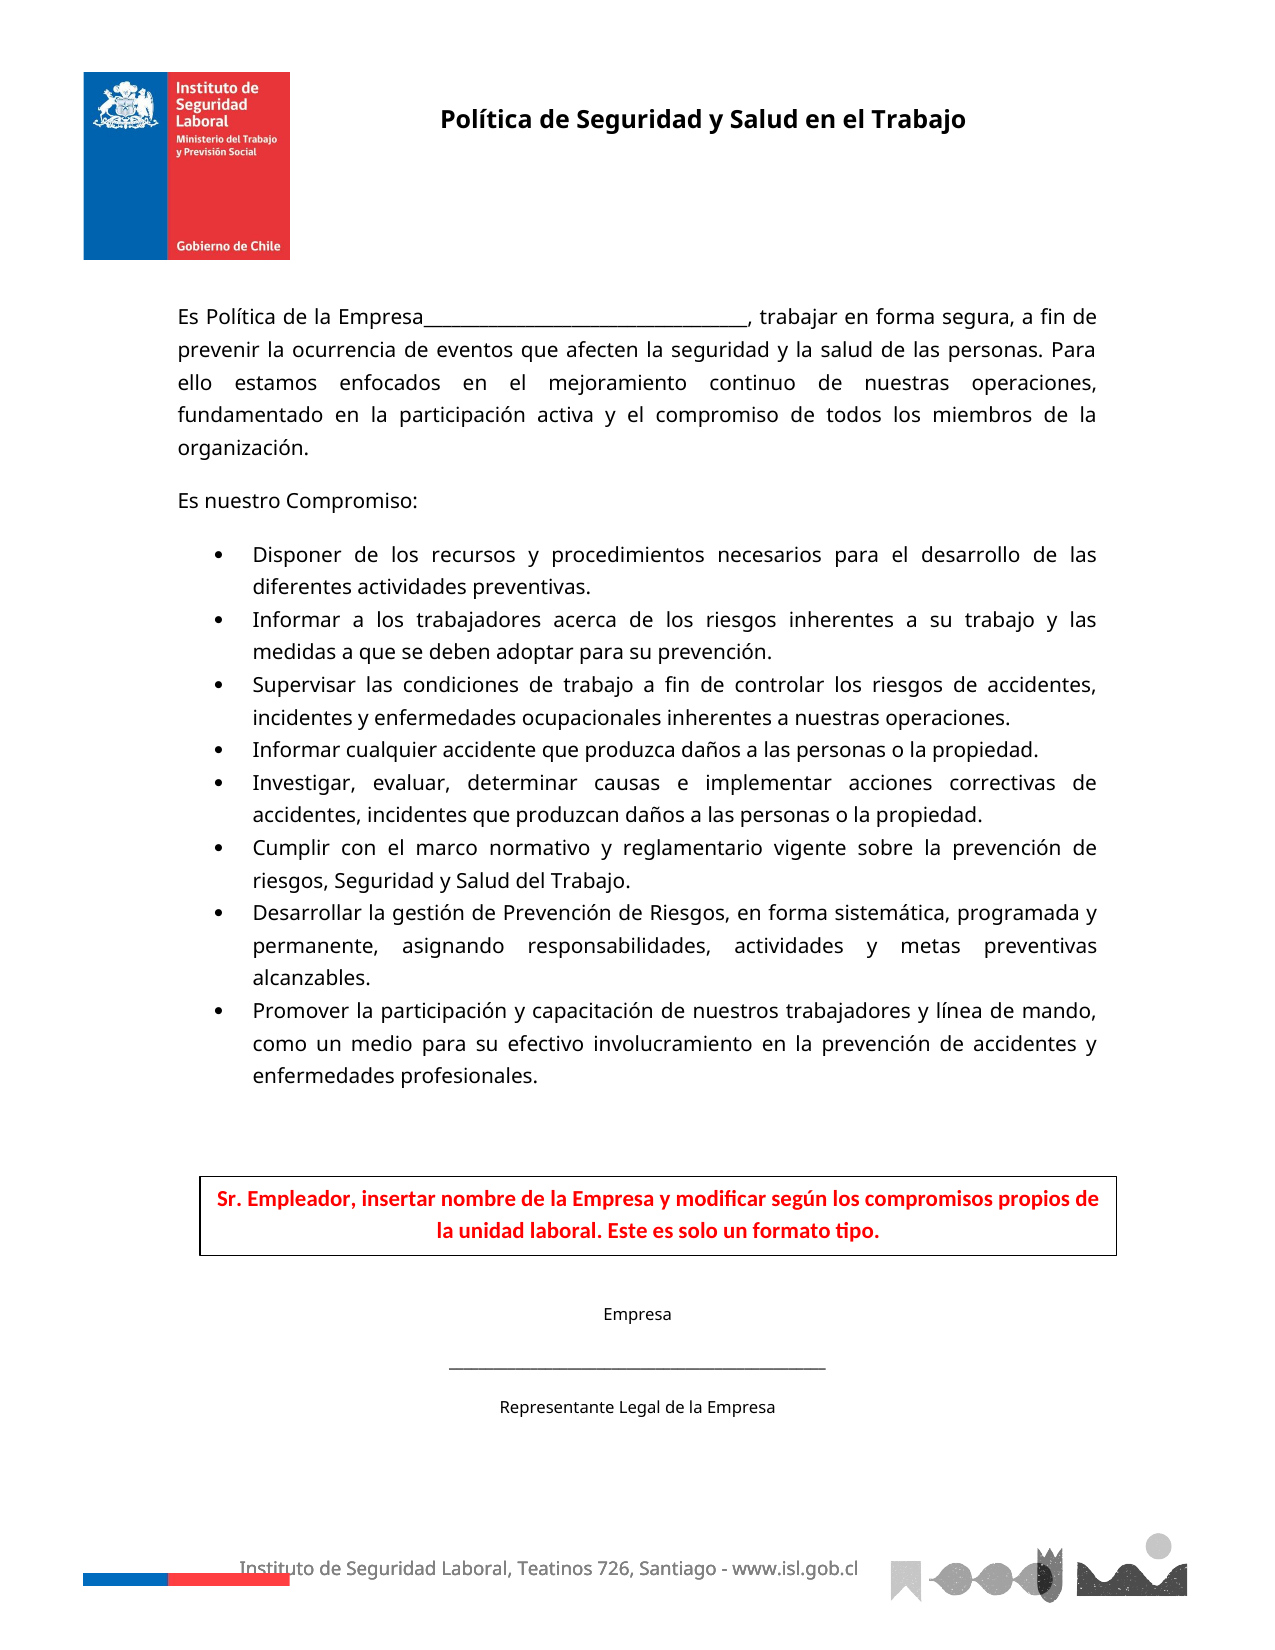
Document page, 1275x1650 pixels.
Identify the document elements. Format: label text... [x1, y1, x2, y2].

text Es nuestro Compromiso: [177, 486, 1098, 515]
list Informar cualquier accidente que produzca daños a las personas o la propiedad. [215, 735, 1098, 764]
list Informar a los trabajadores acerca de los riesgos inherentes a su trabajo y las medidas a que se deben adoptar para su prevención. [215, 605, 1098, 666]
list Promover la participación y capacitación de nuestros trabajadores y línea de mando, como un medio para su efectivo involucramiento en la prevención de accidentes y enfermedades profesionales. [215, 996, 1098, 1090]
picture [83, 72, 290, 260]
picture [83, 1573, 290, 1586]
text Política de Seguridad y Salud en el Trabajo [177, 102, 1098, 136]
list Supervisar las condiciones de trabajo a fin de controlar los riesgos de accidentes, incidentes y enfermedades ocupacionales inherentes a nuestras operaciones. [215, 670, 1098, 731]
list Disponer de los recursos y procedimientos necesarios para el desarrollo de las diferentes actividades preventivas. [215, 540, 1098, 601]
picture [890, 1533, 1188, 1603]
text ___________________________________________________ [177, 1349, 1098, 1372]
list Desarrollar la gestión de Prevención de Riesgos, en forma sistemática, programada y permanente, asignando responsabilidades, actividades y metas preventivas alcanzables. [215, 898, 1098, 992]
list Investigar, evaluar, determinar causas e implementar acciones correctivas de accidentes, incidentes que produzcan daños a las personas o la propiedad. [215, 768, 1098, 829]
list Cumplir con el marco normativo y reglamentario vigente sobre la prevención de riesgos, Seguridad y Salud del Trabajo. [215, 833, 1098, 894]
text Representante Legal de la Empresa [177, 1396, 1098, 1419]
text Empresa [177, 1302, 1098, 1325]
text Es Política de la Empresa___________________________________, trabajar en forma segura, a fin de prevenir la ocurrencia de eventos que afecten la seguridad y la salud de las personas. Para ello estamos enfocados en el mejoramiento continuo de nuestras operaciones, fundamentado en la participación activa y el compromiso de todos los miembros de la organización. [177, 302, 1098, 461]
